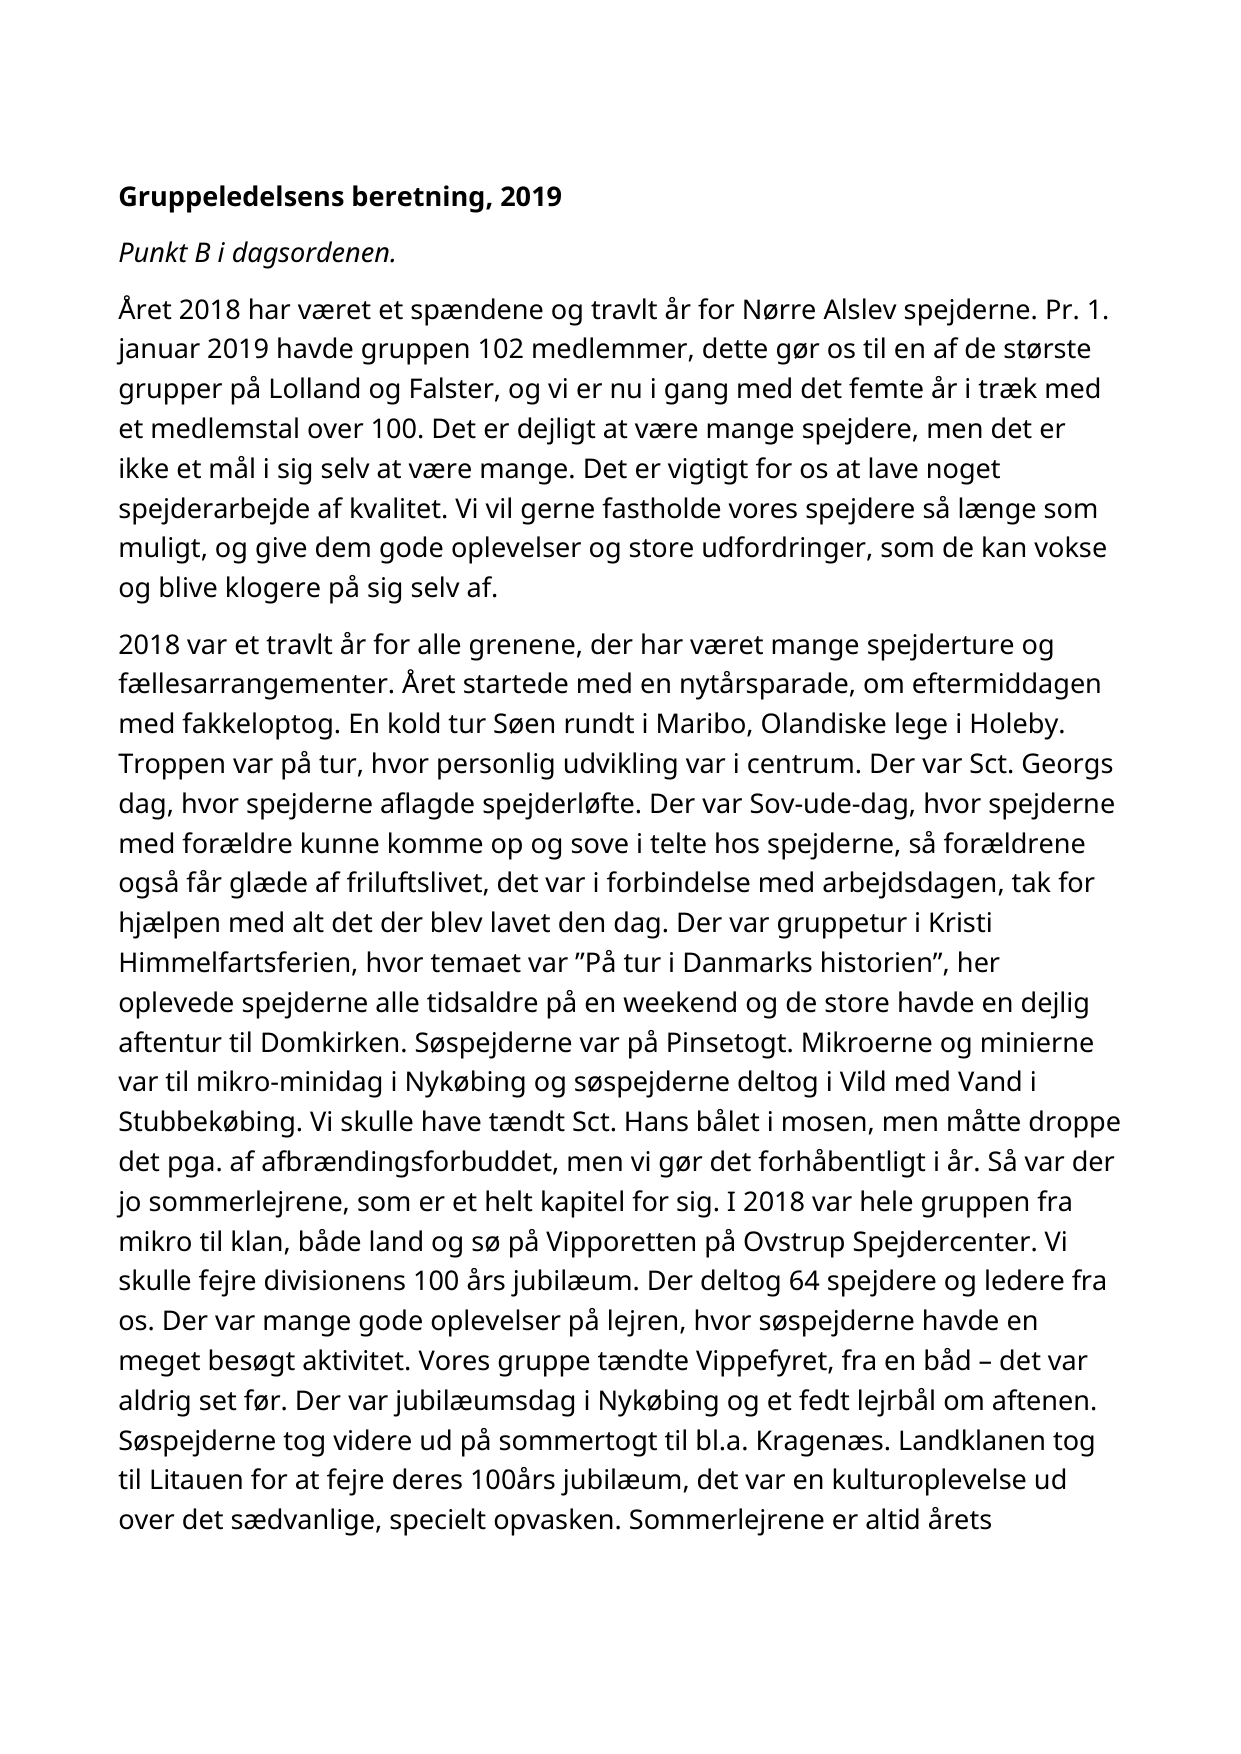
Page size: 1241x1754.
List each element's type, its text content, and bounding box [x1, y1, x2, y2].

text Punkt B i dagsordenen. [118, 234, 1122, 271]
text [118, 625, 1122, 1537]
text Gruppeledelsens beretning, 2019 [118, 177, 1122, 214]
text Året 2018 har været et spændene og travlt år for Nørre Alslev spejderne. Pr. 1. januar 2019 havde gruppen 102 medlemmer, dette gør os til en af de største grupper på Lolland og Falster, og vi er nu i gang med det femte år i træk med et medlemstal over 100. Det er dejligt at være mange spejdere, men det er ikke et mål i sig selv at være mange. Det er vigtigt for os at lave noget spejderarbejde af kvalitet. Vi vil gerne fastholde vores spejdere så længe som muligt, og give dem gode oplevelser og store udfordringer, som de kan vokse og blive klogere på sig selv af. [118, 290, 1122, 606]
